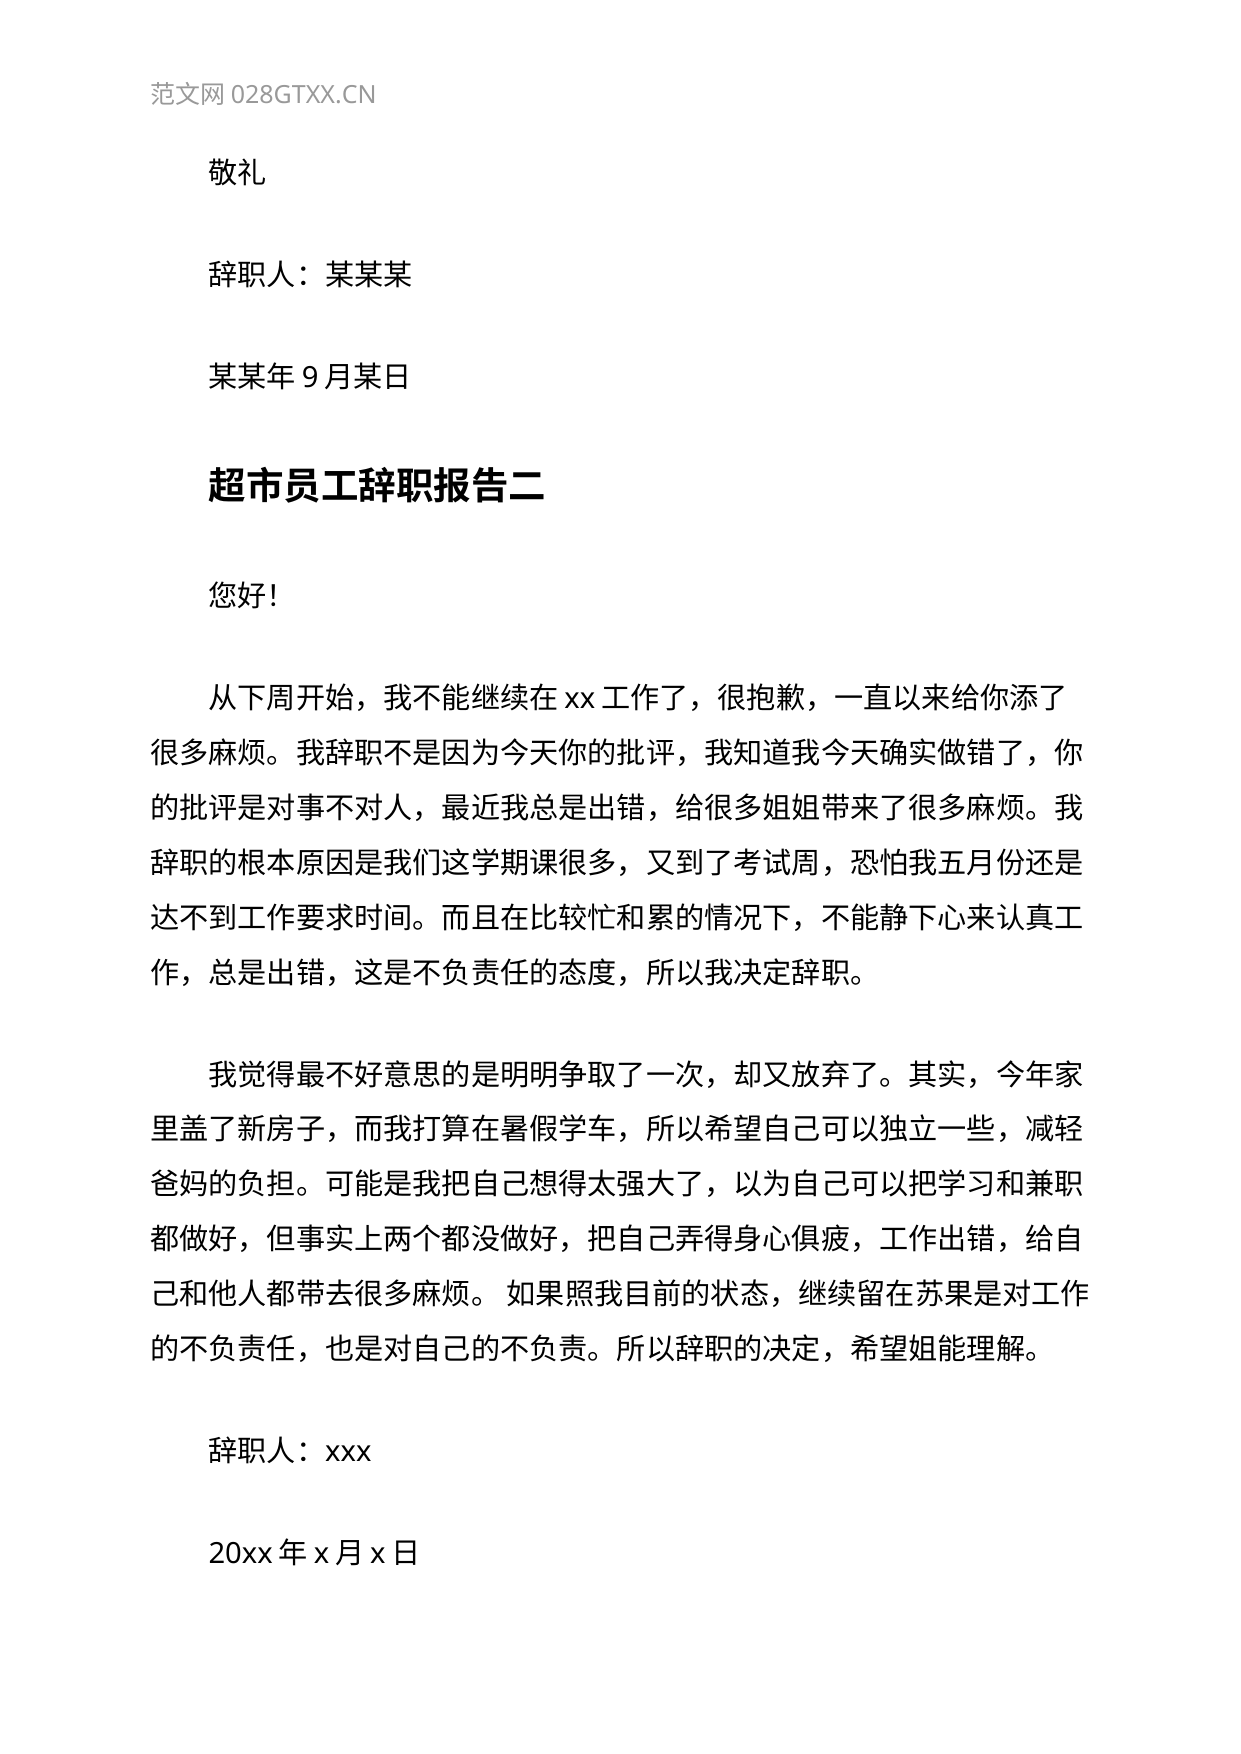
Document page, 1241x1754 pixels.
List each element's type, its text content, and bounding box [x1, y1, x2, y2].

text 超市员工辞职报告二 [150, 456, 1090, 510]
text 辞职人：某某某 [150, 252, 1090, 294]
text 敬礼 [150, 150, 1090, 192]
text 辞职人：xxx [150, 1427, 1090, 1470]
text 某某年9月某日 [150, 353, 1090, 396]
text 我觉得最不好意思的是明明争取了一次，却又放弃了。其实，今年家里盖了新房子，而我打算在暑假学车，所以希望自己可以独立一些，减轻爸妈的负担。可能是我把自己想得太强大了，以为自己可以把学习和兼职都做好，但事实上两个都没做好，把自己弄得身心俱疲，工作出错，给自己和他人都带去很多麻烦。 如果照我目前的状态，继续留在苏果是对工作的不负责任，也是对自己的不负责。所以辞职的决定，希望姐能理解。 [150, 1051, 1090, 1368]
text 从下周开始，我不能继续在xx工作了，很抱歉，一直以来给你添了很多麻烦。我辞职不是因为今天你的批评，我知道我今天确实做错了，你的批评是对事不对人，最近我总是出错，给很多姐姐带来了很多麻烦。我辞职的根本原因是我们这学期课很多，又到了考试周，恐怕我五月份还是达不到工作要求时间。而且在比较忙和累的情况下，不能静下心来认真工作，总是出错，这是不负责任的态度，所以我决定辞职。 [150, 675, 1090, 992]
text 20xx年x月x日 [150, 1529, 1090, 1572]
text 您好！ [150, 573, 1090, 615]
